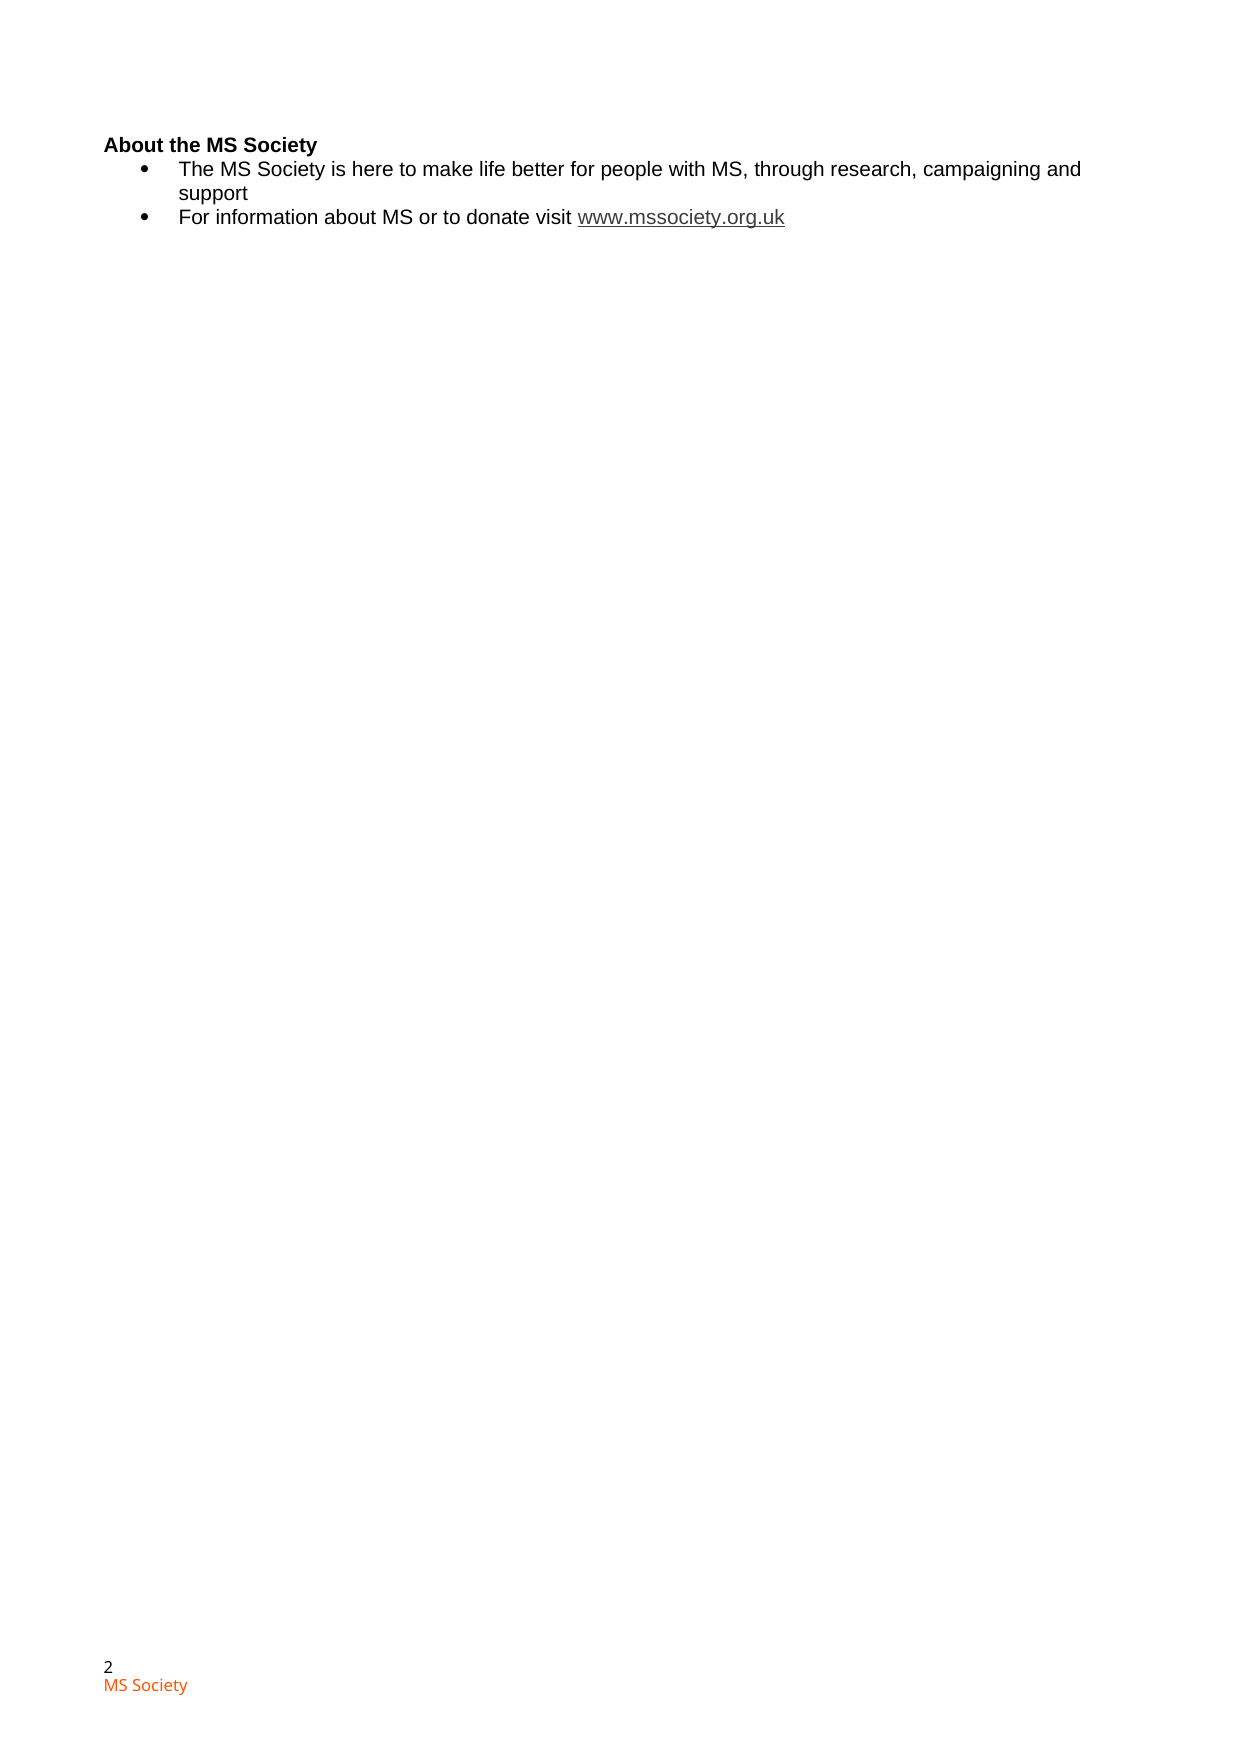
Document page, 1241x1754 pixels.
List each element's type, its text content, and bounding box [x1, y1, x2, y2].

text About the MS Society [103, 133, 1137, 157]
list For information about MS or to donate visit www.mssociety.org.uk [141, 205, 1137, 229]
list The MS Society is here to make life better for people with MS, through research, campaigning and support [141, 157, 1137, 205]
